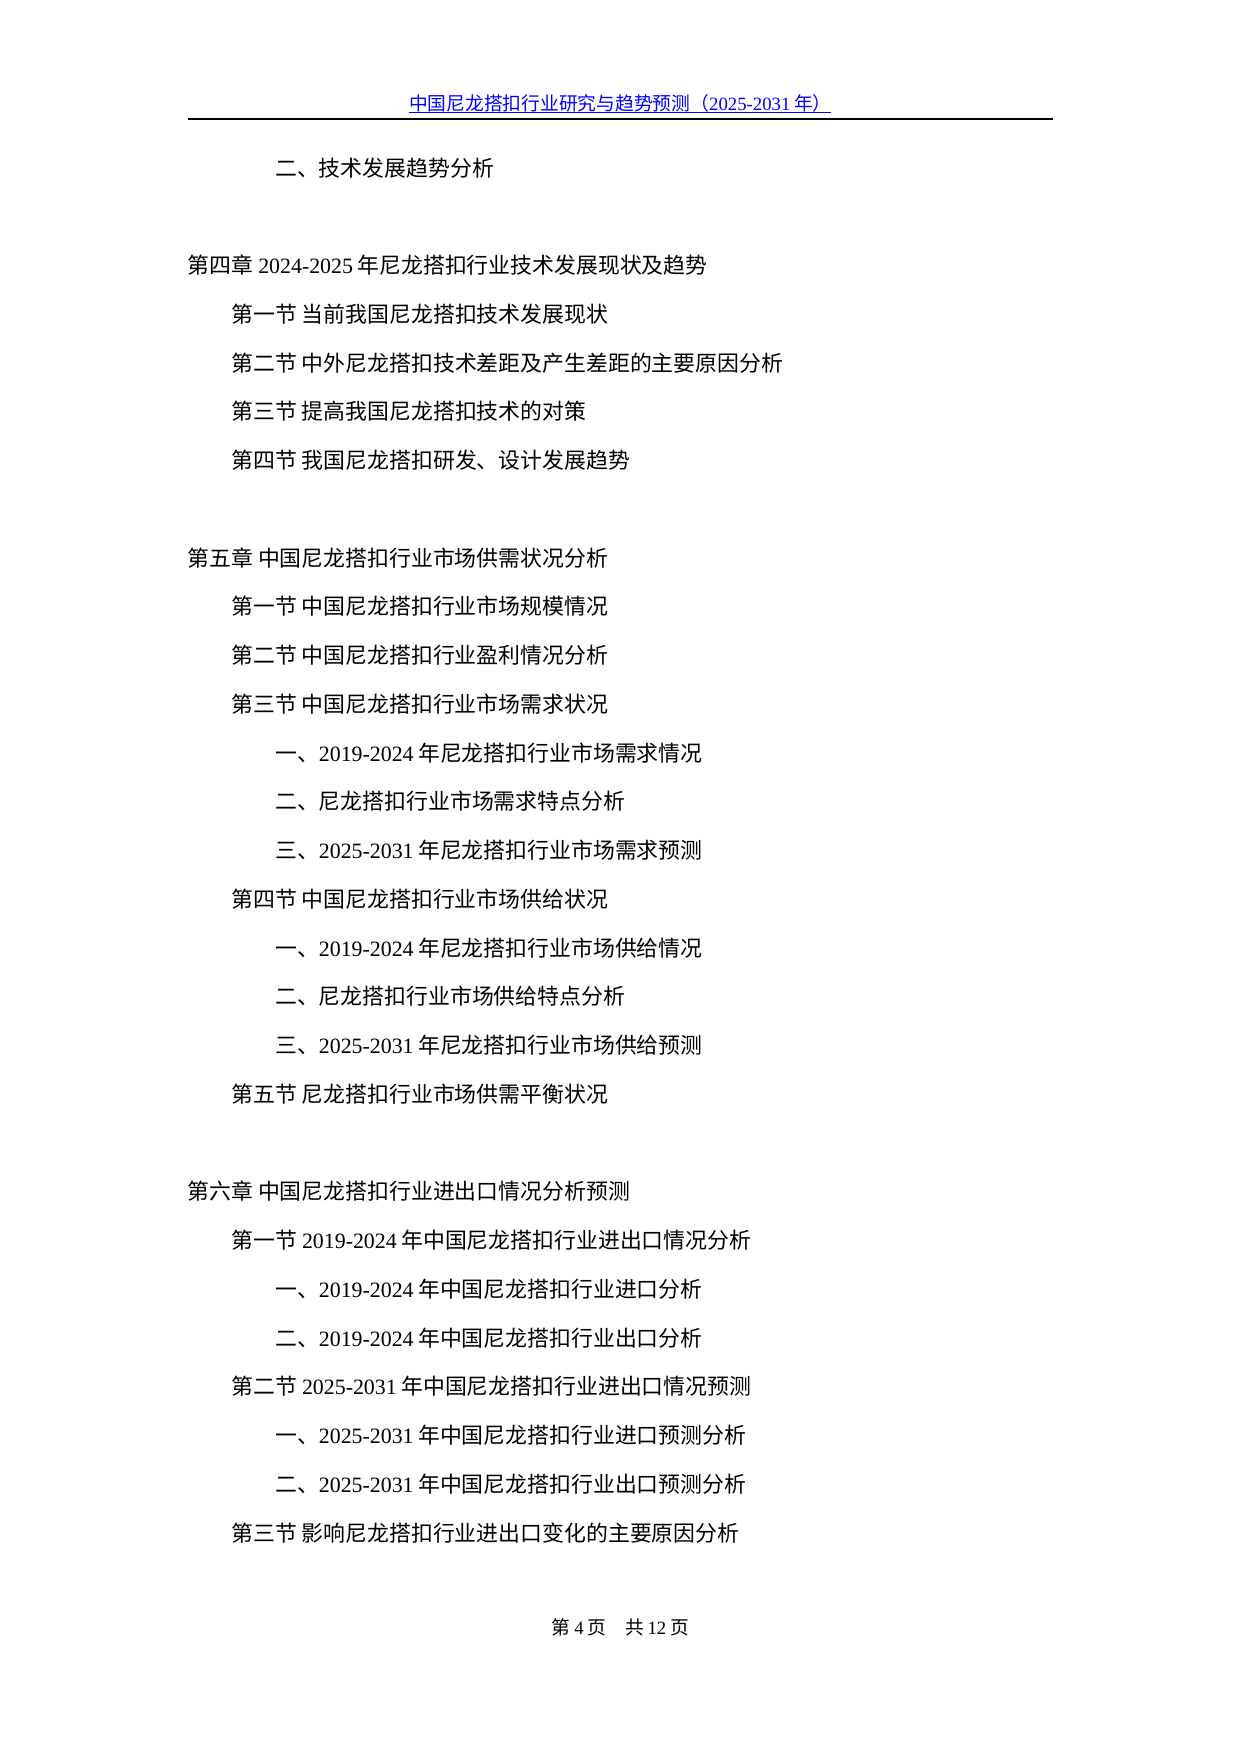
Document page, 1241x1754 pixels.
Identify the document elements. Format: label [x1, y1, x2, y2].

text [187, 150, 1053, 1548]
